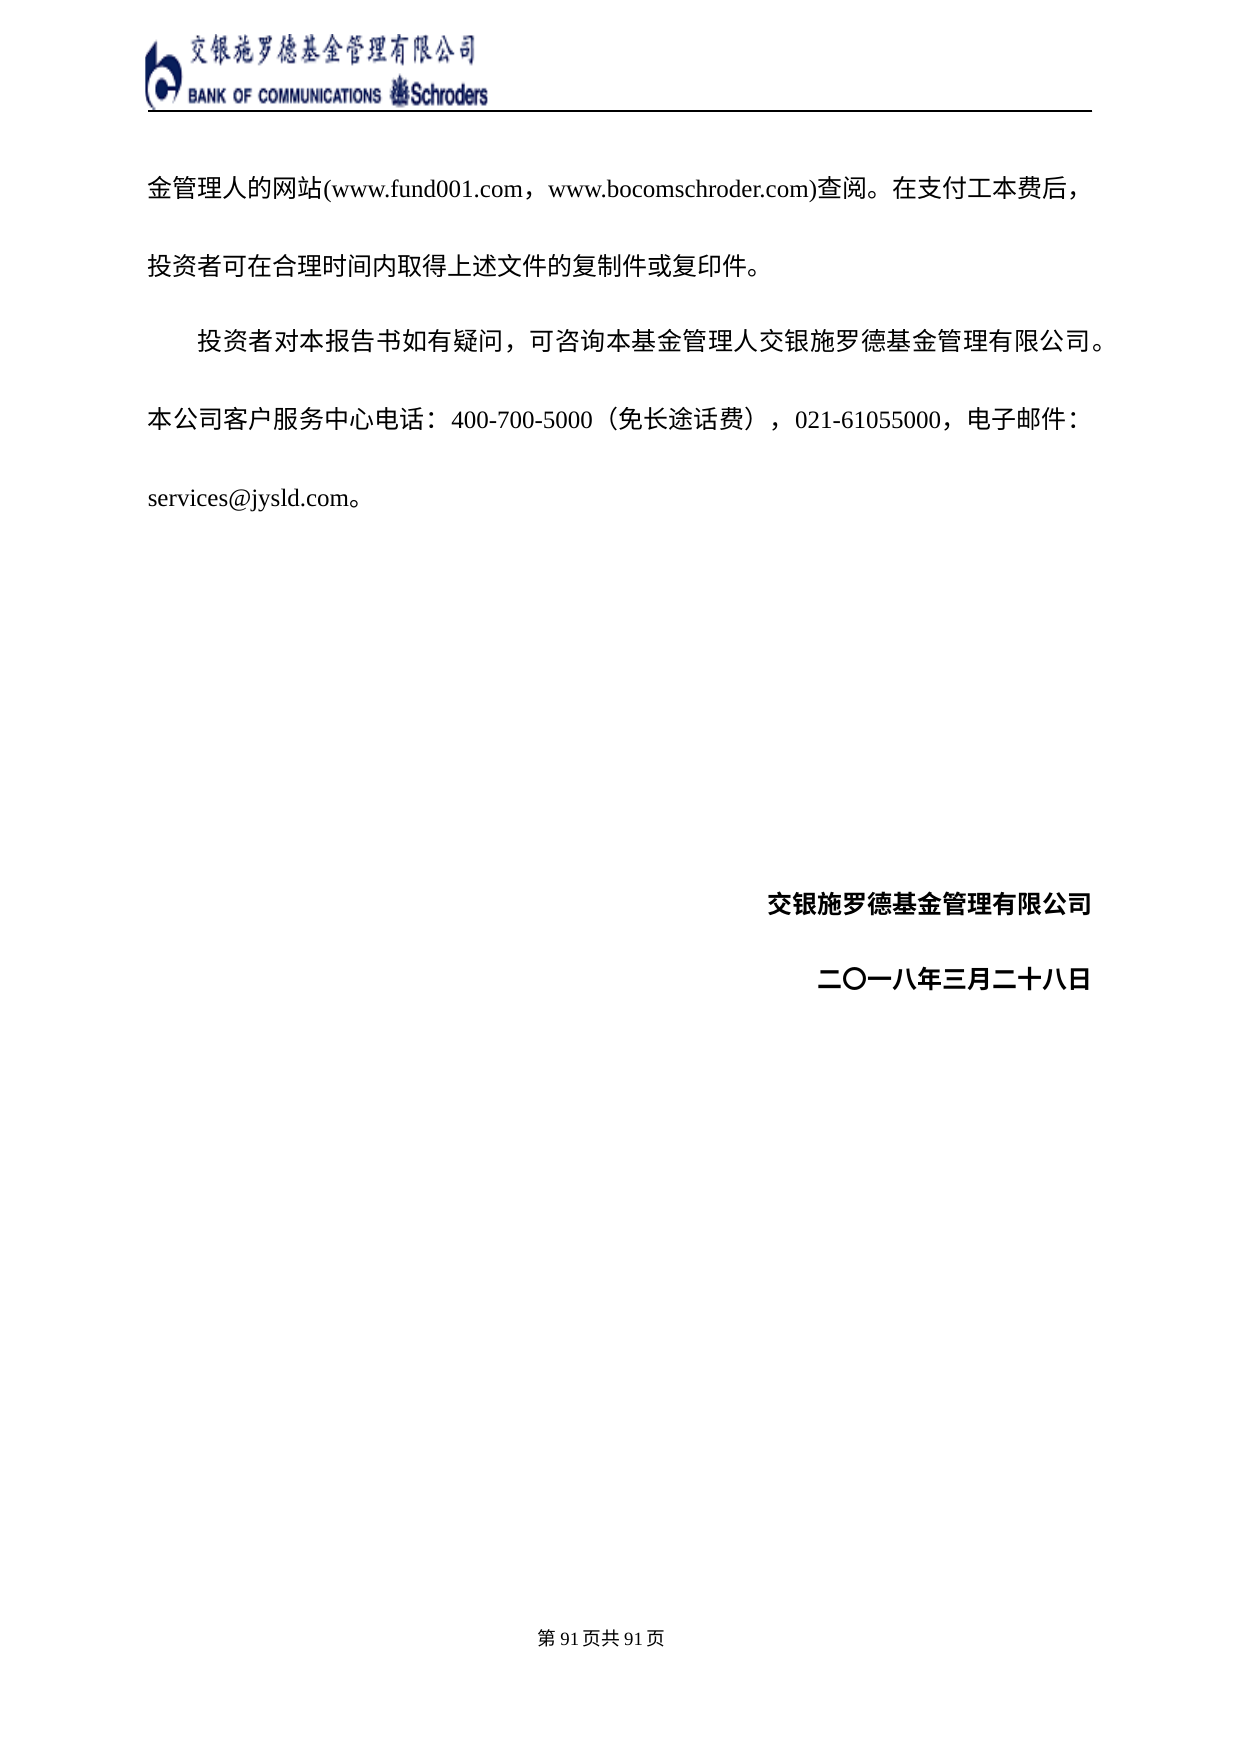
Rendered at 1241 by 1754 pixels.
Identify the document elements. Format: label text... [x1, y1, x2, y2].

text 投资者对本报告书如有疑问，可咨询本基金管理人交银施罗德基金管理有限公司。本公司客户服务中心电话：400-700-5000（免长途话费），021-61055000，电子邮件：services@jysld.com。 [148, 307, 1092, 528]
text 交银施罗德基金管理有限公司 [148, 870, 1092, 935]
picture [145, 34, 488, 110]
text 二〇一八年三月二十八日 [148, 945, 1092, 1010]
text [148, 154, 1092, 297]
